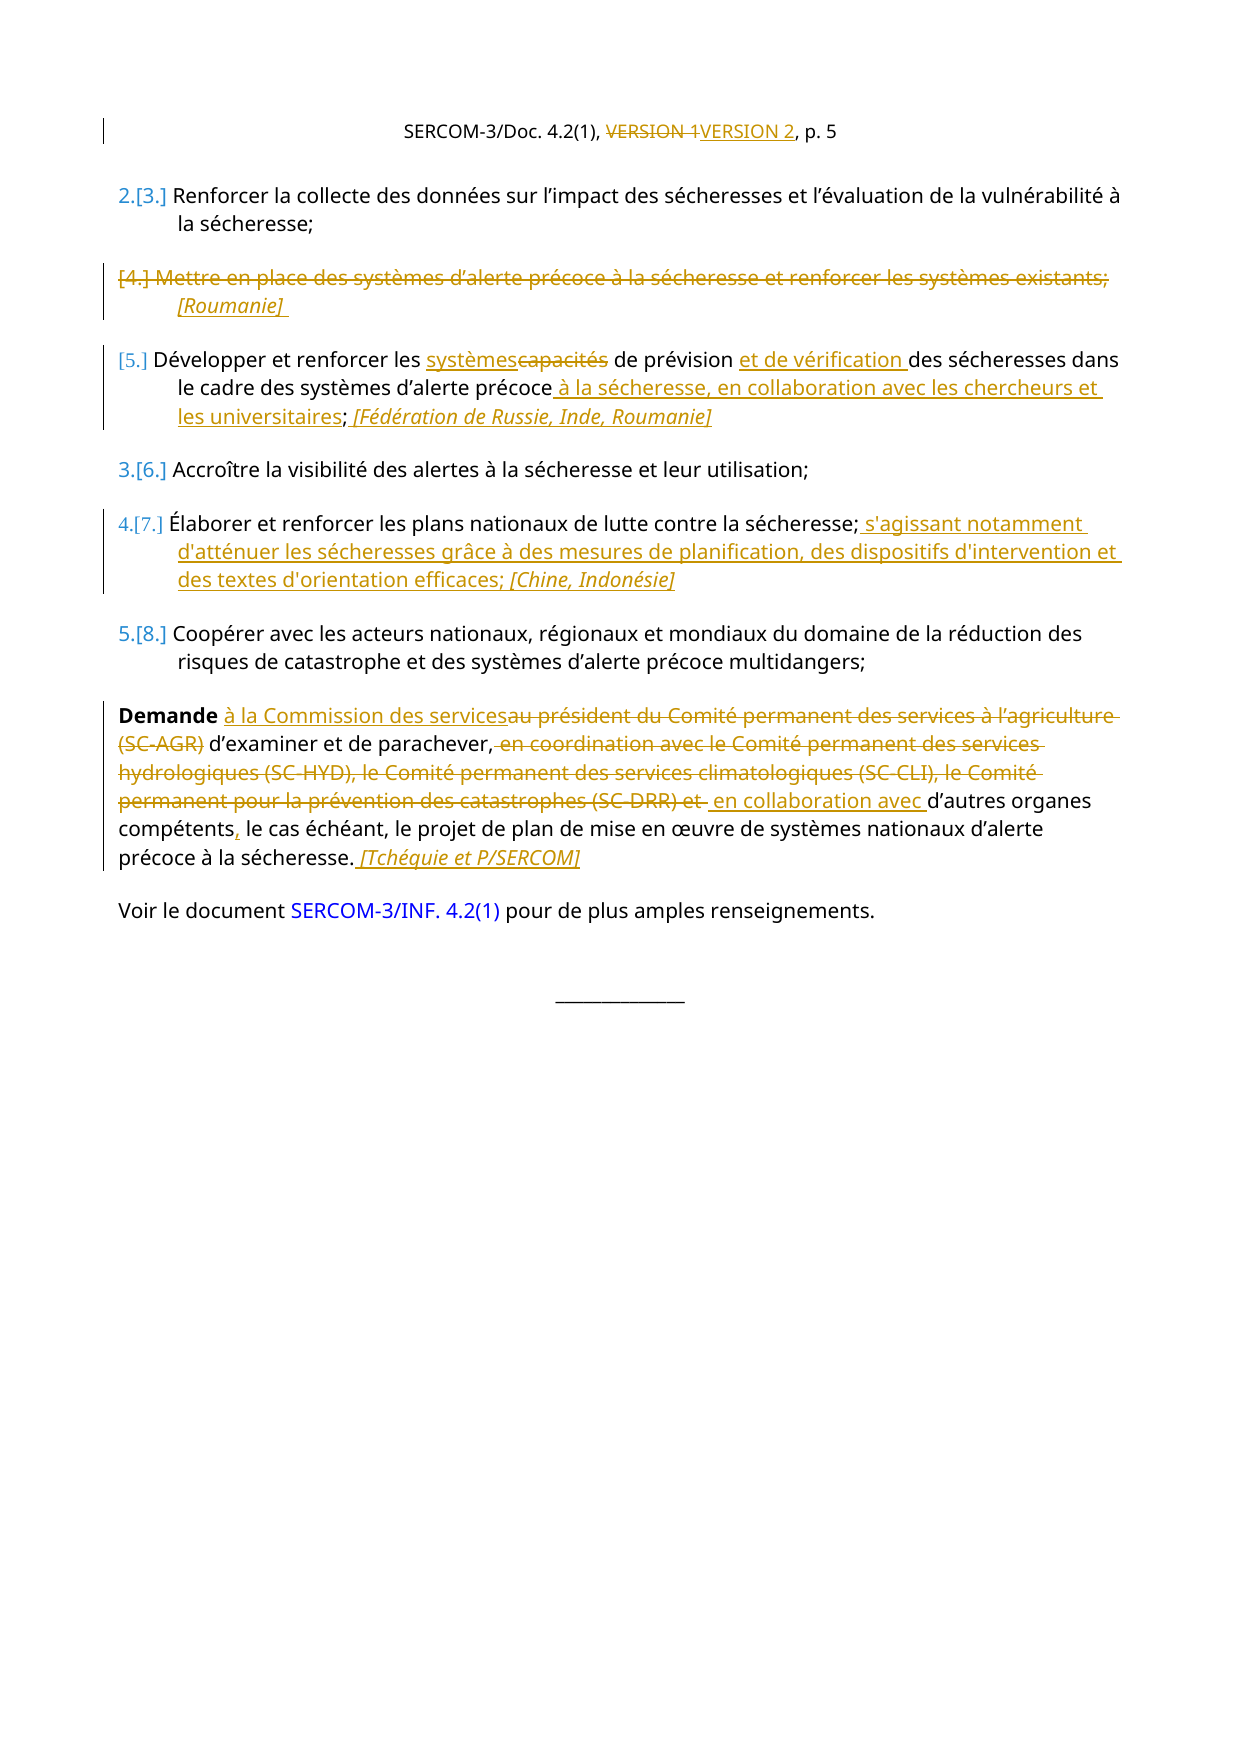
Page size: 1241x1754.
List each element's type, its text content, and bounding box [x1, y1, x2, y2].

text Demande d’examiner et de parachever,d’autres organes compétents le cas échéant, le projet de plan de mise en œuvre de systèmes nationaux d’alerte précoce à la sécheresse. [118, 701, 1122, 871]
list Élaborer et renforcer les plans nationaux de lutte contre la sécheresse; [118, 509, 1122, 594]
list Développer et renforcer les de prévision des sécheresses dans le cadre des systèmes d’alerte précoce; [118, 345, 1122, 430]
list Coopérer avec les acteurs nationaux, régionaux et mondiaux du domaine de la réduction des risques de catastrophe et des systèmes d’alerte précoce multidangers; [118, 619, 1122, 676]
list Accroître la visibilité des alertes à la sécheresse et leur utilisation; [118, 455, 1122, 484]
list Renforcer la collecte des données sur l’impact des sécheresses et l’évaluation de la vulnérabilité à la sécheresse; [118, 181, 1122, 238]
text Voir le document SERCOM-3/INF. 4.2(1) pour de plus amples renseignements. [118, 896, 1122, 925]
text ______________ [118, 978, 1122, 1007]
